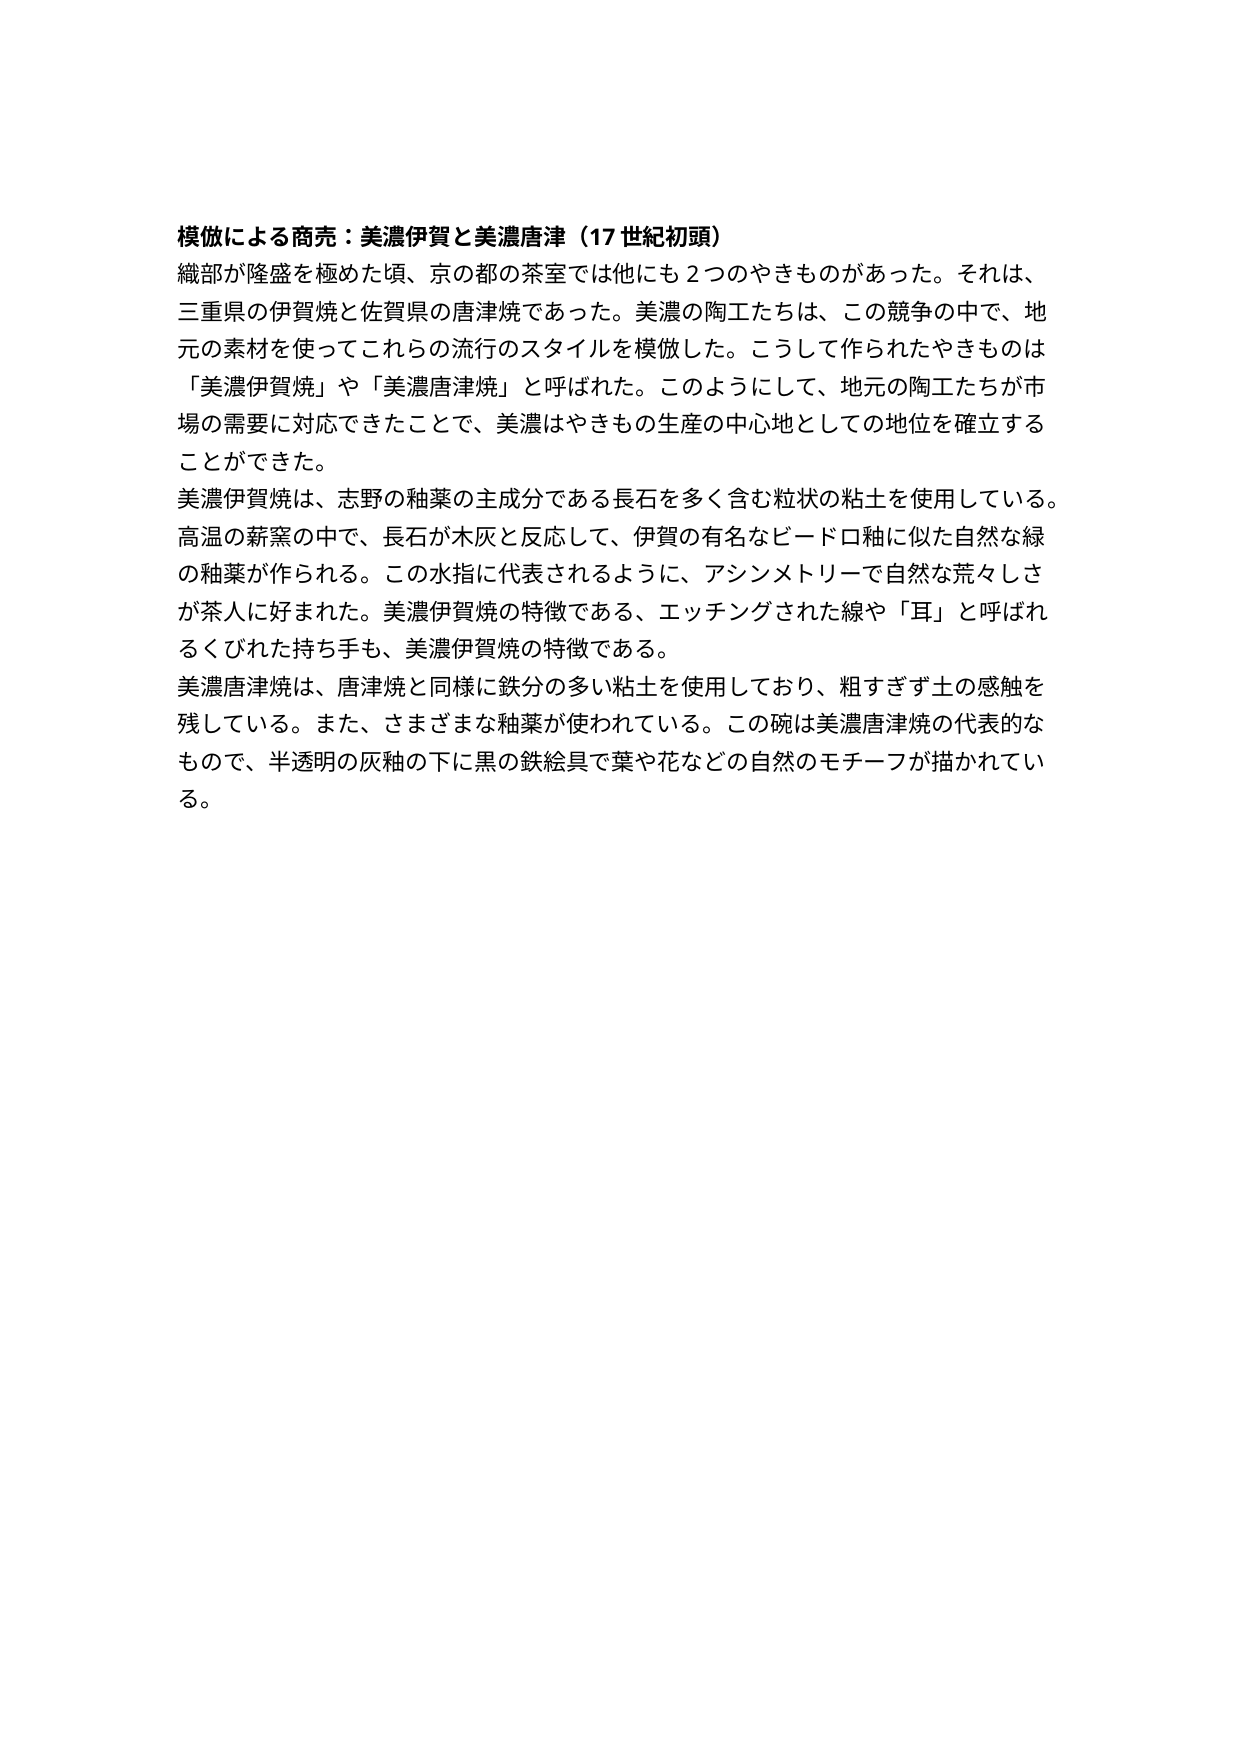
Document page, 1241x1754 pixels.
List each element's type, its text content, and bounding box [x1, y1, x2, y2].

text 織部が隆盛を極めた頃、京の都の茶室では他にも2つのやきものがあった。それは、三重県の伊賀焼と佐賀県の唐津焼であった。美濃の陶工たちは、この競争の中で、地元の素材を使ってこれらの流行のスタイルを模倣した。こうして作られたやきものは「美濃伊賀焼」や「美濃唐津焼」と呼ばれた。このようにして、地元の陶工たちが市場の需要に対応できたことで、美濃はやきもの生産の中心地としての地位を確立することができた。 [177, 254, 1063, 479]
text 模倣による商売：美濃伊賀と美濃唐津（17世紀初頭） [177, 217, 1063, 254]
text 美濃伊賀焼は、志野の釉薬の主成分である長石を多く含む粒状の粘土を使用している。高温の薪窯の中で、長石が木灰と反応して、伊賀の有名なビードロ釉に似た自然な緑の釉薬が作られる。この水指に代表されるように、アシンメトリーで自然な荒々しさが茶人に好まれた。美濃伊賀焼の特徴である、エッチングされた線や「耳」と呼ばれるくびれた持ち手も、美濃伊賀焼の特徴である。 [177, 479, 1063, 667]
text 美濃唐津焼は、唐津焼と同様に鉄分の多い粘土を使用しており、粗すぎず土の感触を残している。また、さまざまな釉薬が使われている。この碗は美濃唐津焼の代表的なもので、半透明の灰釉の下に黒の鉄絵具で葉や花などの自然のモチーフが描かれている。 [177, 667, 1063, 817]
